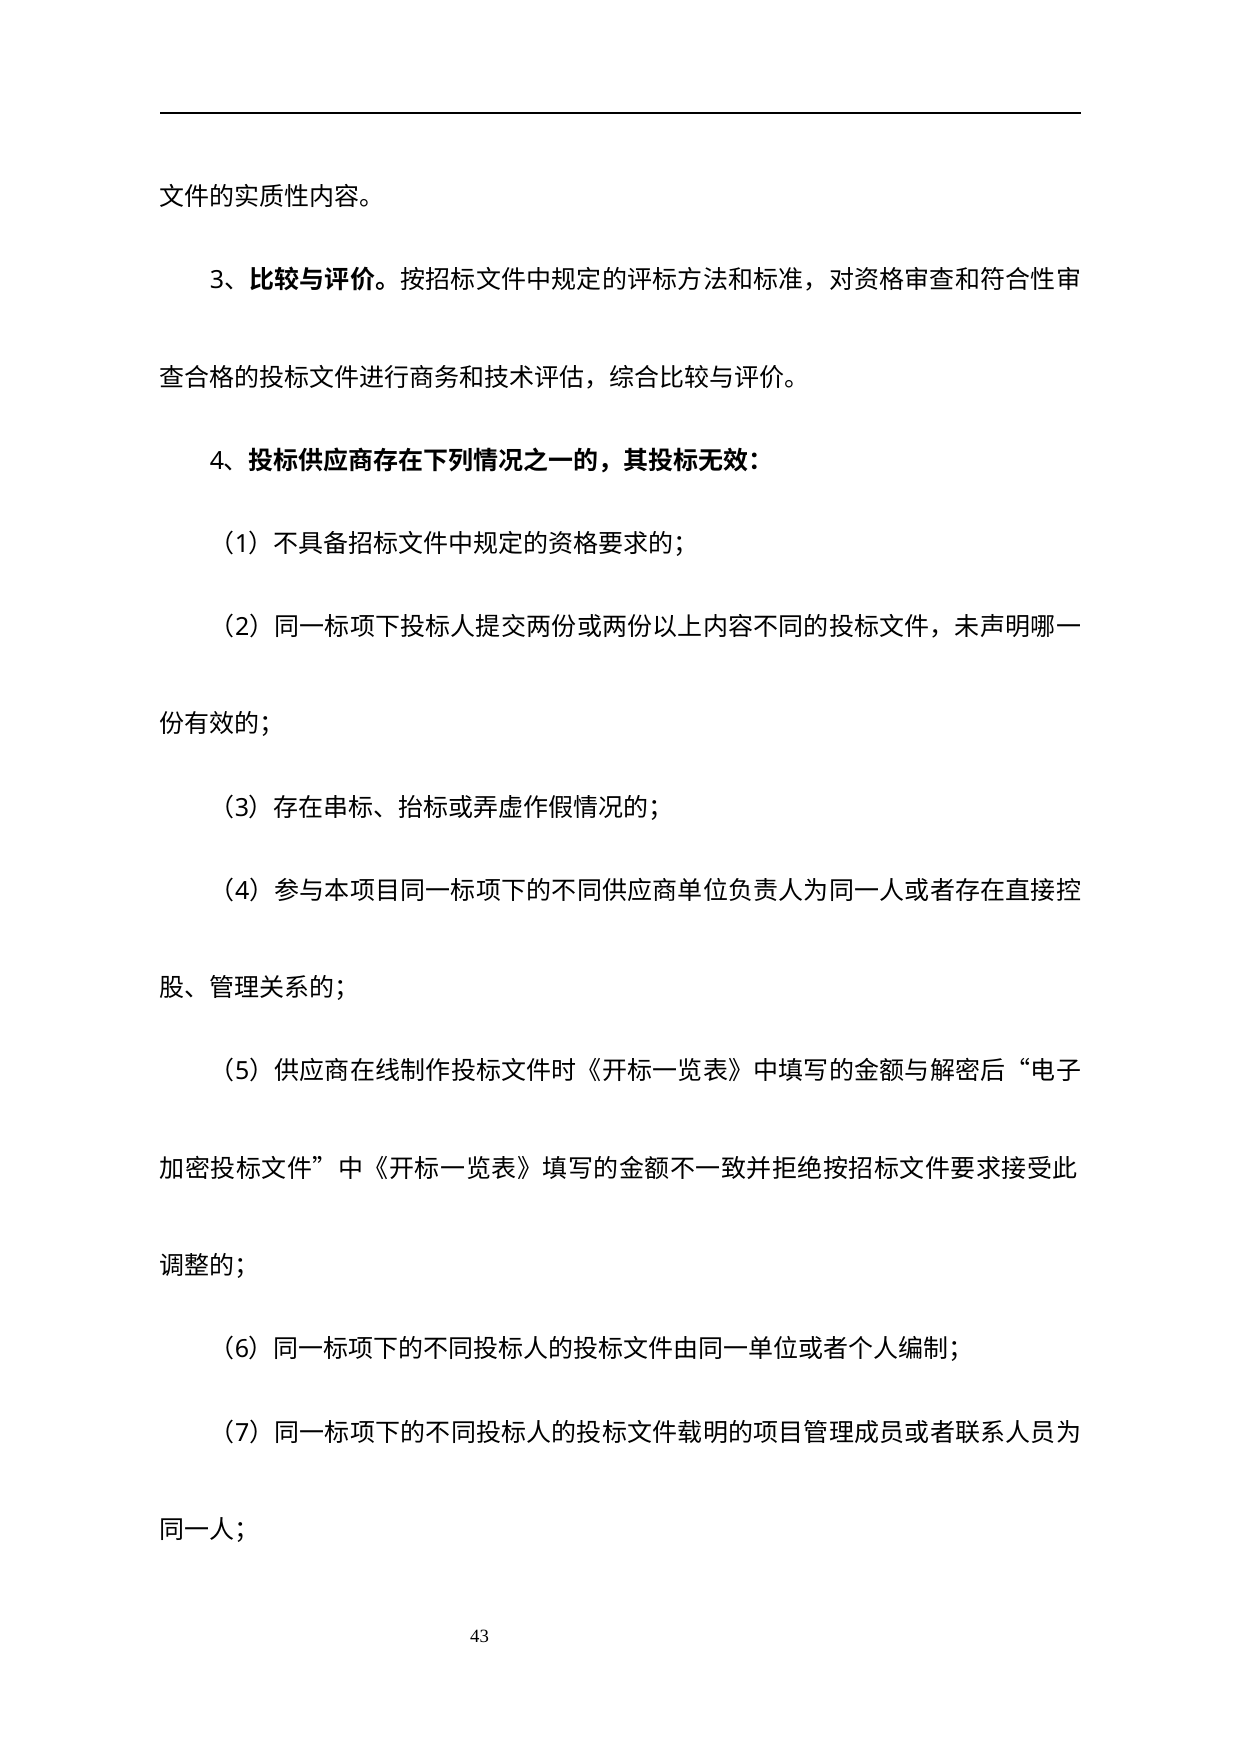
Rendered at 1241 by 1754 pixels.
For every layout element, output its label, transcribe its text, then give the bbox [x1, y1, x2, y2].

text （5）供应商在线制作投标文件时《开标一览表》中填写的金额与解密后“电子加密投标文件”中《开标一览表》填写的金额不一致并拒绝按招标文件要求接受此调整的； [159, 1036, 1081, 1296]
text 4、投标供应商存在下列情况之一的，其投标无效： [159, 426, 1081, 491]
text （3）存在串标、抬标或弄虚作假情况的； [159, 773, 1081, 838]
text （2）同一标项下投标人提交两份或两份以上内容不同的投标文件，未声明哪一份有效的； [159, 592, 1081, 754]
text （7）同一标项下的不同投标人的投标文件载明的项目管理成员或者联系人员为同一人； [159, 1398, 1081, 1560]
text （4）参与本项目同一标项下的不同供应商单位负责人为同一人或者存在直接控股、管理关系的； [159, 856, 1081, 1018]
text 3、比较与评价。按招标文件中规定的评标方法和标准，对资格审查和符合性审查合格的投标文件进行商务和技术评估，综合比较与评价。 [159, 245, 1081, 408]
text （6）同一标项下的不同投标人的投标文件由同一单位或者个人编制； [159, 1314, 1081, 1379]
text （1）不具备招标文件中规定的资格要求的； [159, 509, 1081, 574]
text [159, 162, 1081, 227]
